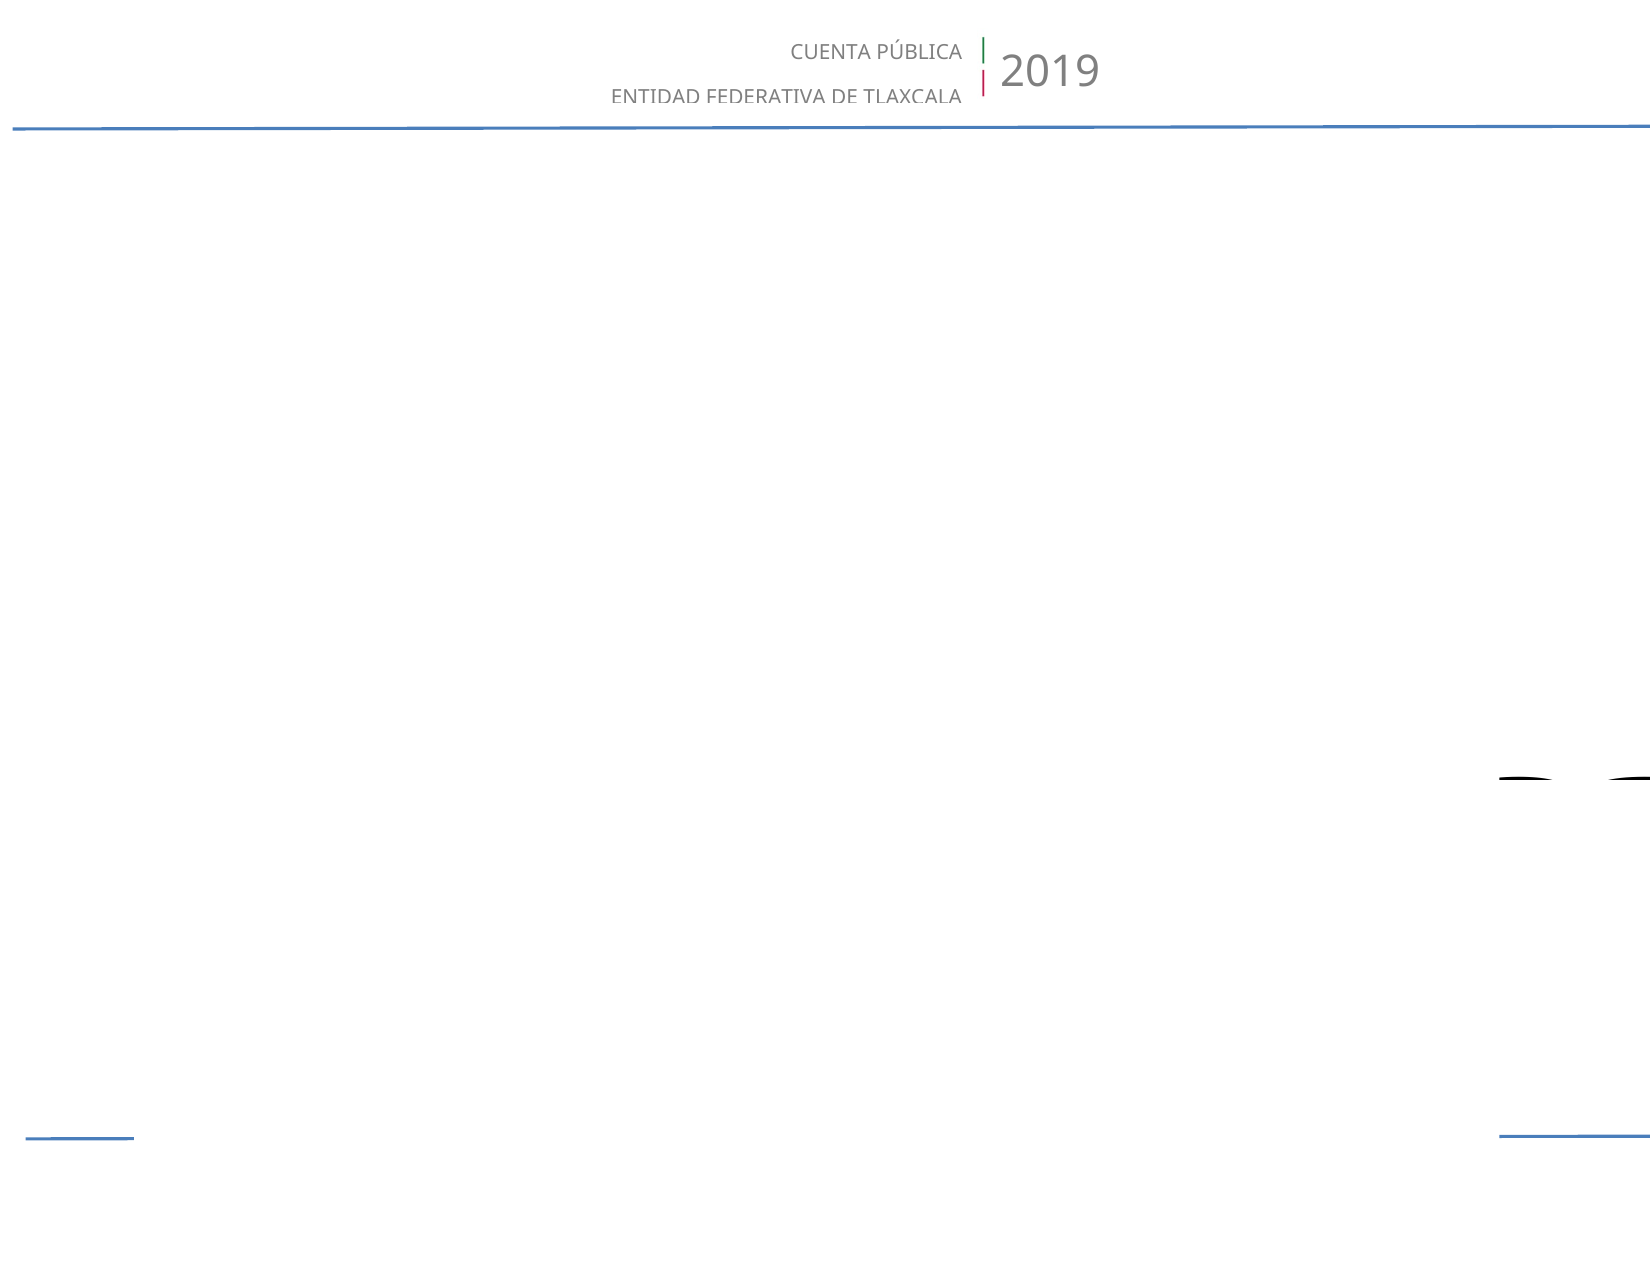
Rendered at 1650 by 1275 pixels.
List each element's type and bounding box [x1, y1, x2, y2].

picture [977, 28, 994, 99]
